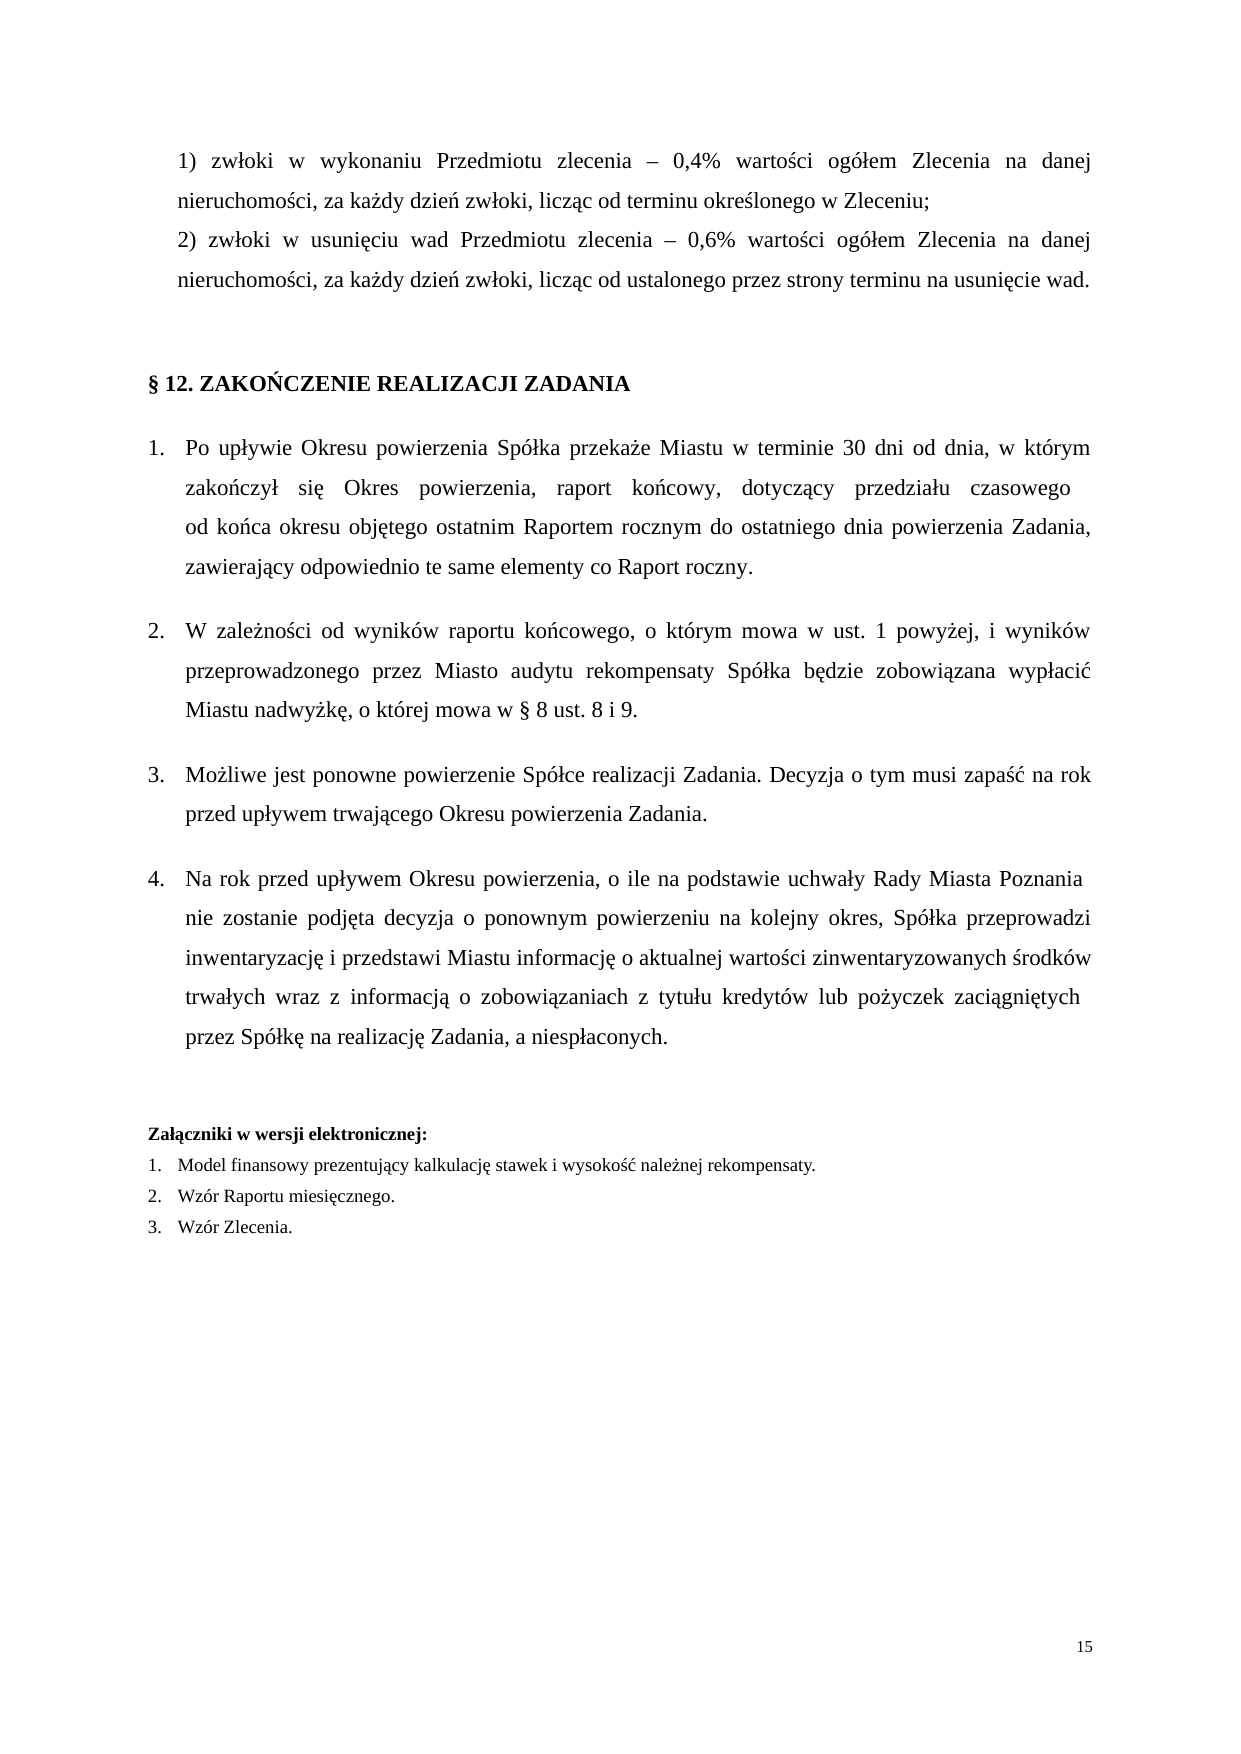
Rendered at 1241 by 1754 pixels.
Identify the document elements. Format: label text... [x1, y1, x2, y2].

subtitle Na rok przed upływem Okresu powierzenia, o ile na podstawie uchwały Rady Miasta Poznania nie zostanie podjęta decyzja o ponownym powierzeniu na kolejny okres, Spółka przeprowadzi inwentaryzację i przedstawi Miastu informację o aktualnej wartości zinwentaryzowanych środków trwałych wraz z informacją o zobowiązaniach z tytułu kredytów lub pożyczek zaciągniętych przez Spółkę na realizację Zadania, a niespłaconych. [148, 865, 1093, 1049]
text 1) zwłoki w wykonaniu Przedmiotu zlecenia – 0,4% wartości ogółem Zlecenia na danej nieruchomości, za każdy dzień zwłoki, licząc od terminu określonego w Zleceniu; [177, 148, 1093, 213]
list Wzór Raportu miesięcznego. [148, 1185, 1093, 1206]
subtitle W zależności od wyników raportu końcowego, o którym mowa w ust. 1 powyżej, i wyników przeprowadzonego przez Miasto audytu rekompensaty Spółka będzie zobowiązana wypłacić Miastu nadwyżkę, o której mowa w § 8 ust. 8 i 9. [148, 617, 1093, 723]
subtitle § 12. ZAKOŃCZENIE REALIZACJI ZADANIA [148, 370, 1093, 396]
subtitle Po upływie Okresu powierzenia Spółka przekaże Miastu w terminie 30 dni od dnia, w którym zakończył się Okres powierzenia, raport końcowy, dotyczący przedziału czasowego od końca okresu objętego ostatnim Raportem rocznym do ostatniego dnia powierzenia Zadania, zawierający odpowiednio te same elementy co Raport roczny. [148, 434, 1093, 579]
list Wzór Zlecenia. [148, 1216, 1093, 1237]
text 2) zwłoki w usunięciu wad Przedmiotu zlecenia – 0,6% wartości ogółem Zlecenia na danej nieruchomości, za każdy dzień zwłoki, licząc od ustalonego przez strony terminu na usunięcie wad. [177, 227, 1093, 292]
list Model finansowy prezentujący kalkulację stawek i wysokość należnej rekompensaty. [148, 1154, 1093, 1176]
subtitle Możliwe jest ponowne powierzenie Spółce realizacji Zadania. Decyzja o tym musi zapaść na rok przed upływem trwającego Okresu powierzenia Zadania. [148, 761, 1093, 827]
list Załączniki w wersji elektronicznej: [148, 1123, 1093, 1145]
